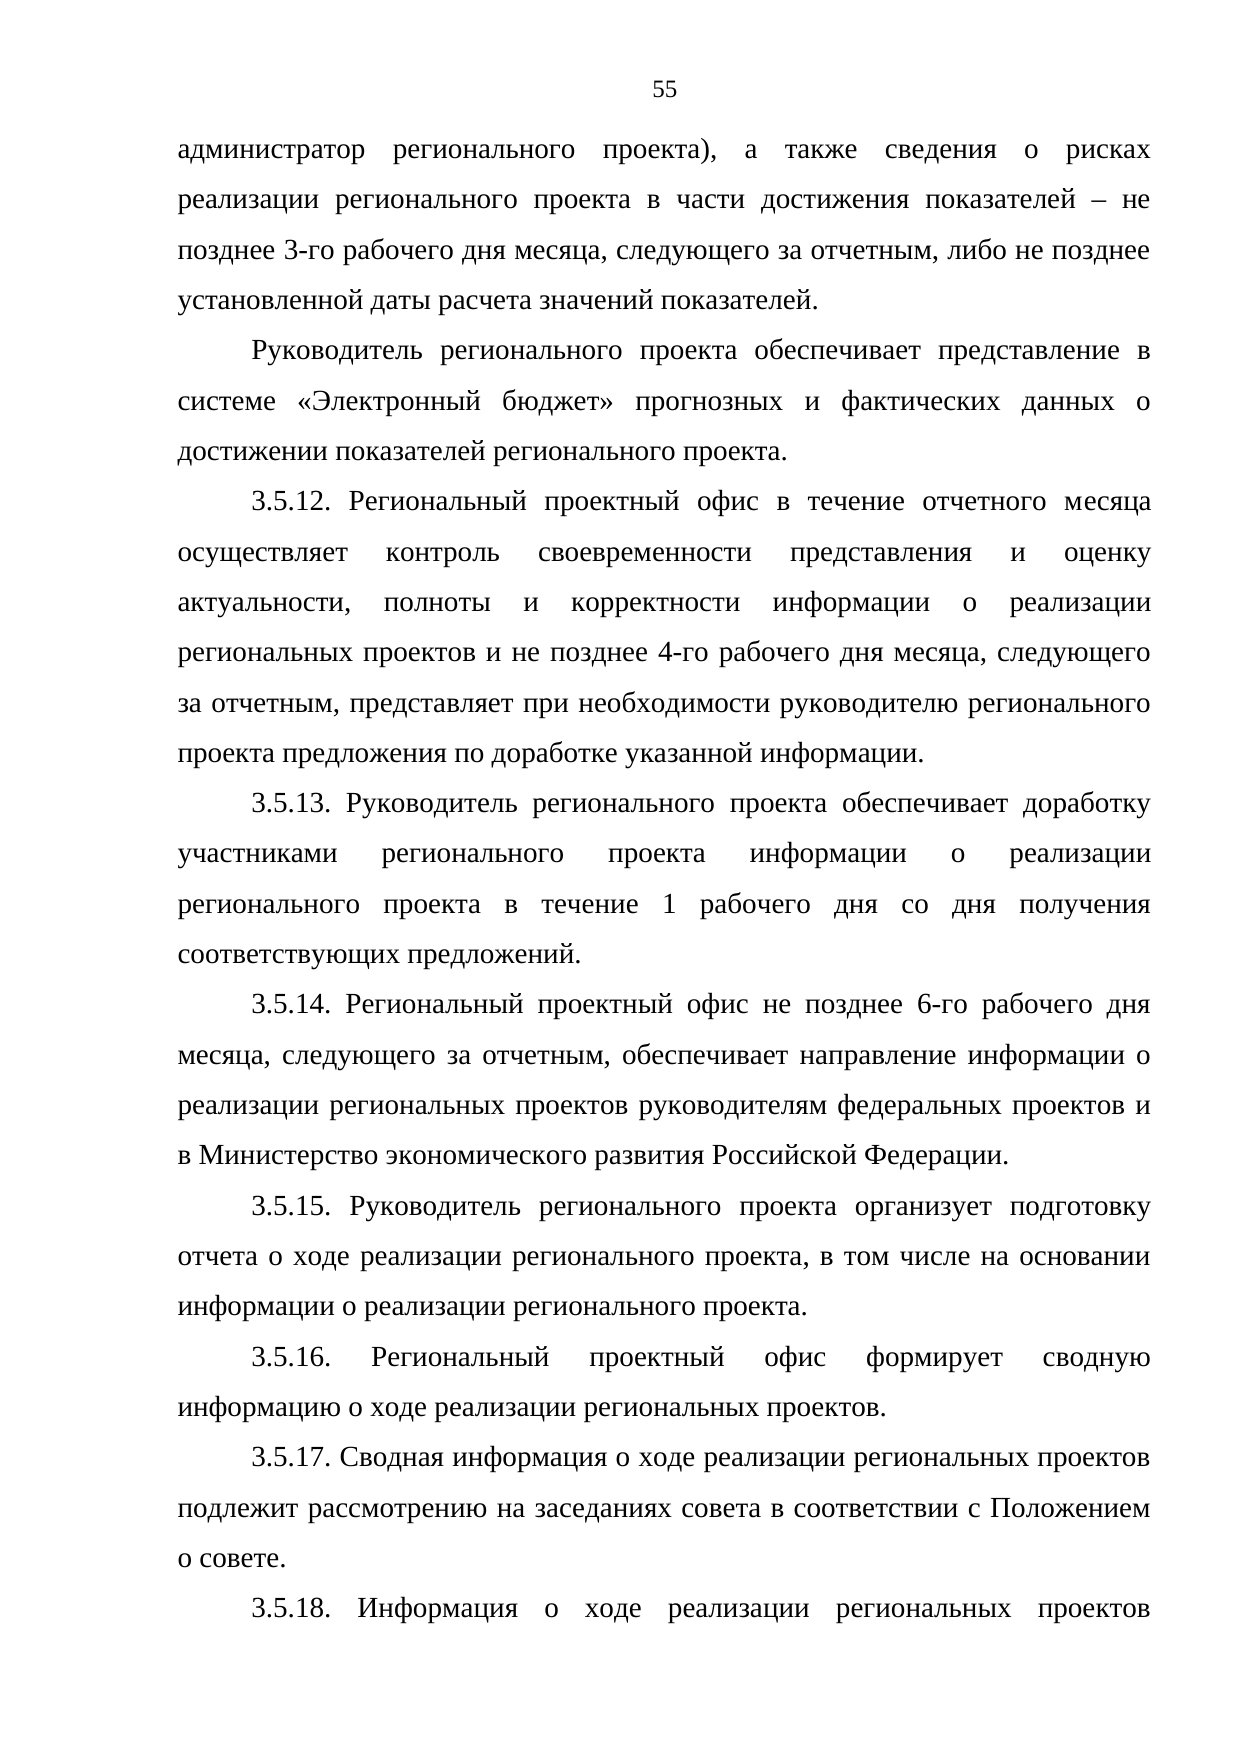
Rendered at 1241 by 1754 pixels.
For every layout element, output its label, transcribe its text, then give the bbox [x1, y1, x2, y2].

text Руководитель регионального проекта обеспечивает представление в системе «Электронный бюджет» прогнозных и фактических данных о достижении показателей регионального проекта. [177, 332, 1152, 467]
text 3.5.12. Региональный проектный офис в течение отчетного месяца осуществляет контроль своевременности представления и оценку актуальности, полноты и корректности информации о реализации региональных проектов и не позднее 4-го рабочего дня месяца, следующего за отчетным, представляет при необходимости руководителю регионального проекта предложения по доработке указанной информации. [177, 483, 1152, 768]
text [177, 1590, 1152, 1624]
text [177, 131, 1152, 316]
text 3.5.16. Региональный проектный офис формирует сводную информацию о ходе реализации региональных проектов. [177, 1339, 1152, 1423]
text 3.5.13. Руководитель регионального проекта обеспечивает доработку участниками регионального проекта информации о реализации регионального проекта в течение 1 рабочего дня со дня получения соответствующих предложений. [177, 785, 1152, 970]
text 3.5.15. Руководитель регионального проекта организует подготовку отчета о ходе реализации регионального проекта, в том числе на основании информации о реализации регионального проекта. [177, 1188, 1152, 1322]
text 3.5.17. Сводная информация о ходе реализации региональных проектов подлежит рассмотрению на заседаниях совета в соответствии с Положением о совете. [177, 1439, 1152, 1573]
text 3.5.14. Региональный проектный офис не позднее 6-го рабочего дня месяца, следующего за отчетным, обеспечивает направление информации о реализации региональных проектов руководителям федеральных проектов и в Министерство экономического развития Российской Федерации. [177, 987, 1152, 1171]
